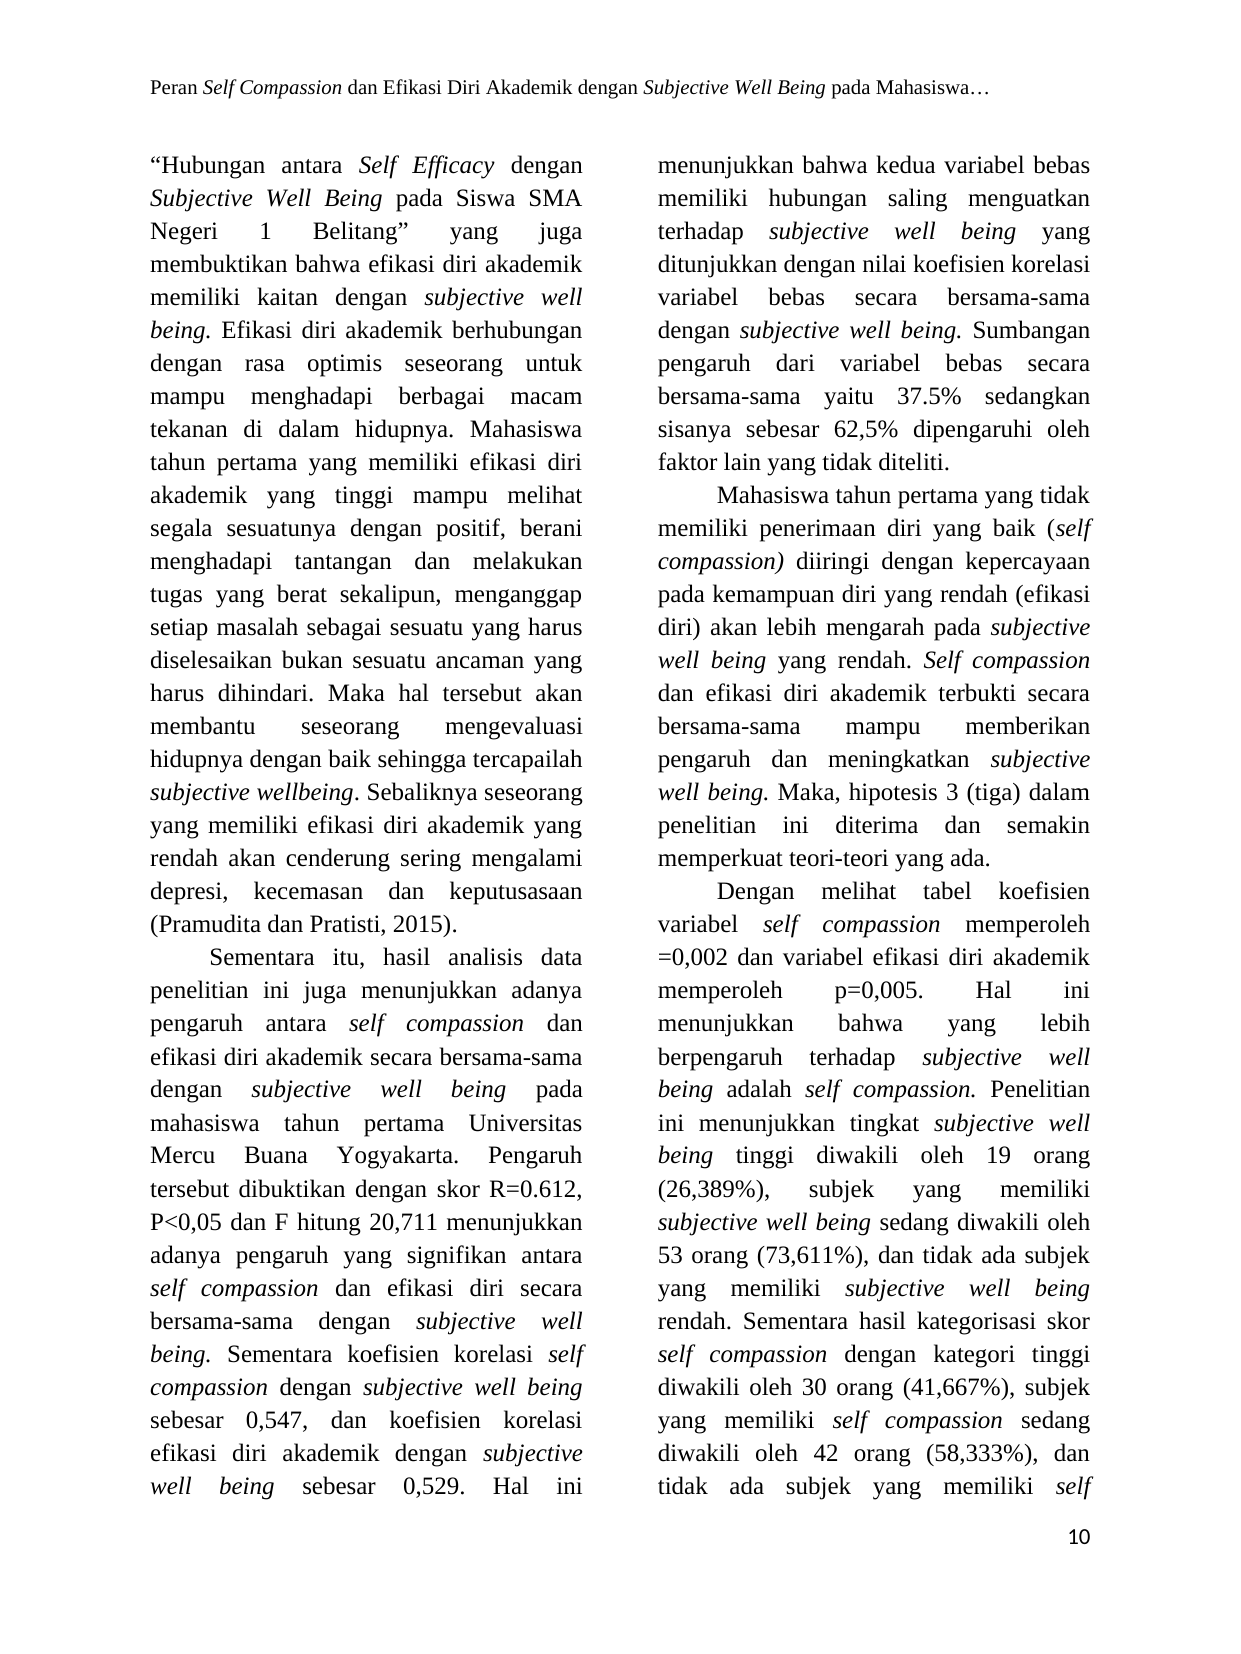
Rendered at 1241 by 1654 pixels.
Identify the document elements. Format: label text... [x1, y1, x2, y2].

list Sementara itu, hasil analisis data penelitian ini juga menunjukkan adanya pengaruh antara self compassion dan efikasi diri akademik secara bersama-sama dengan subjective well being pada mahasiswa tahun pertama Universitas Mercu Buana Yogyakarta. Pengaruh tersebut dibuktikan dengan skor R=0.612, P<0,05 dan F hitung 20,711 menunjukkan adanya pengaruh yang signifikan antara self compassion dan efikasi diri secara bersama-sama dengan subjective well being. Sementara koefisien korelasi self compassion dengan subjective well being sebesar 0,547, dan koefisien korelasi efikasi diri akademik dengan subjective well being sebesar 0,529. Hal ini menunjukkan bahwa kedua variabel bebas memiliki hubungan saling menguatkan terhadap subjective well being yang ditunjukkan dengan nilai koefisien korelasi variabel bebas secara bersama-sama dengan subjective well being. Sumbangan pengaruh dari variabel bebas secara bersama-sama yaitu 37.5% sedangkan sisanya sebesar 62,5% dipengaruhi oleh faktor lain yang tidak diteliti. [150, 942, 583, 1499]
list Sementara itu, hasil analisis data penelitian ini juga menunjukkan adanya pengaruh antara self compassion dan efikasi diri akademik secara bersama-sama dengan subjective well being pada mahasiswa tahun pertama Universitas Mercu Buana Yogyakarta. Pengaruh tersebut dibuktikan dengan skor R=0.612, P<0,05 dan F hitung 20,711 menunjukkan adanya pengaruh yang signifikan antara self compassion dan efikasi diri secara bersama-sama dengan subjective well being. Sementara koefisien korelasi self compassion dengan subjective well being sebesar 0,547, dan koefisien korelasi efikasi diri akademik dengan subjective well being sebesar 0,529. Hal ini menunjukkan bahwa kedua variabel bebas memiliki hubungan saling menguatkan terhadap subjective well being yang ditunjukkan dengan nilai koefisien korelasi variabel bebas secara bersama-sama dengan subjective well being. Sumbangan pengaruh dari variabel bebas secara bersama-sama yaitu 37.5% sedangkan sisanya sebesar 62,5% dipengaruhi oleh faktor lain yang tidak diteliti. [658, 150, 1090, 476]
list Mahasiswa tahun pertama yang tidak memiliki penerimaan diri yang baik (self compassion) diiringi dengan kepercayaan pada kemampuan diri yang rendah (efikasi diri) akan lebih mengarah pada subjective well being yang rendah. Self compassion dan efikasi diri akademik terbukti secara bersama-sama mampu memberikan pengaruh dan meningkatkan subjective well being. Maka, hipotesis 3 (tiga) dalam penelitian ini diterima dan semakin memperkuat teori-teori yang ada. [658, 480, 1090, 872]
